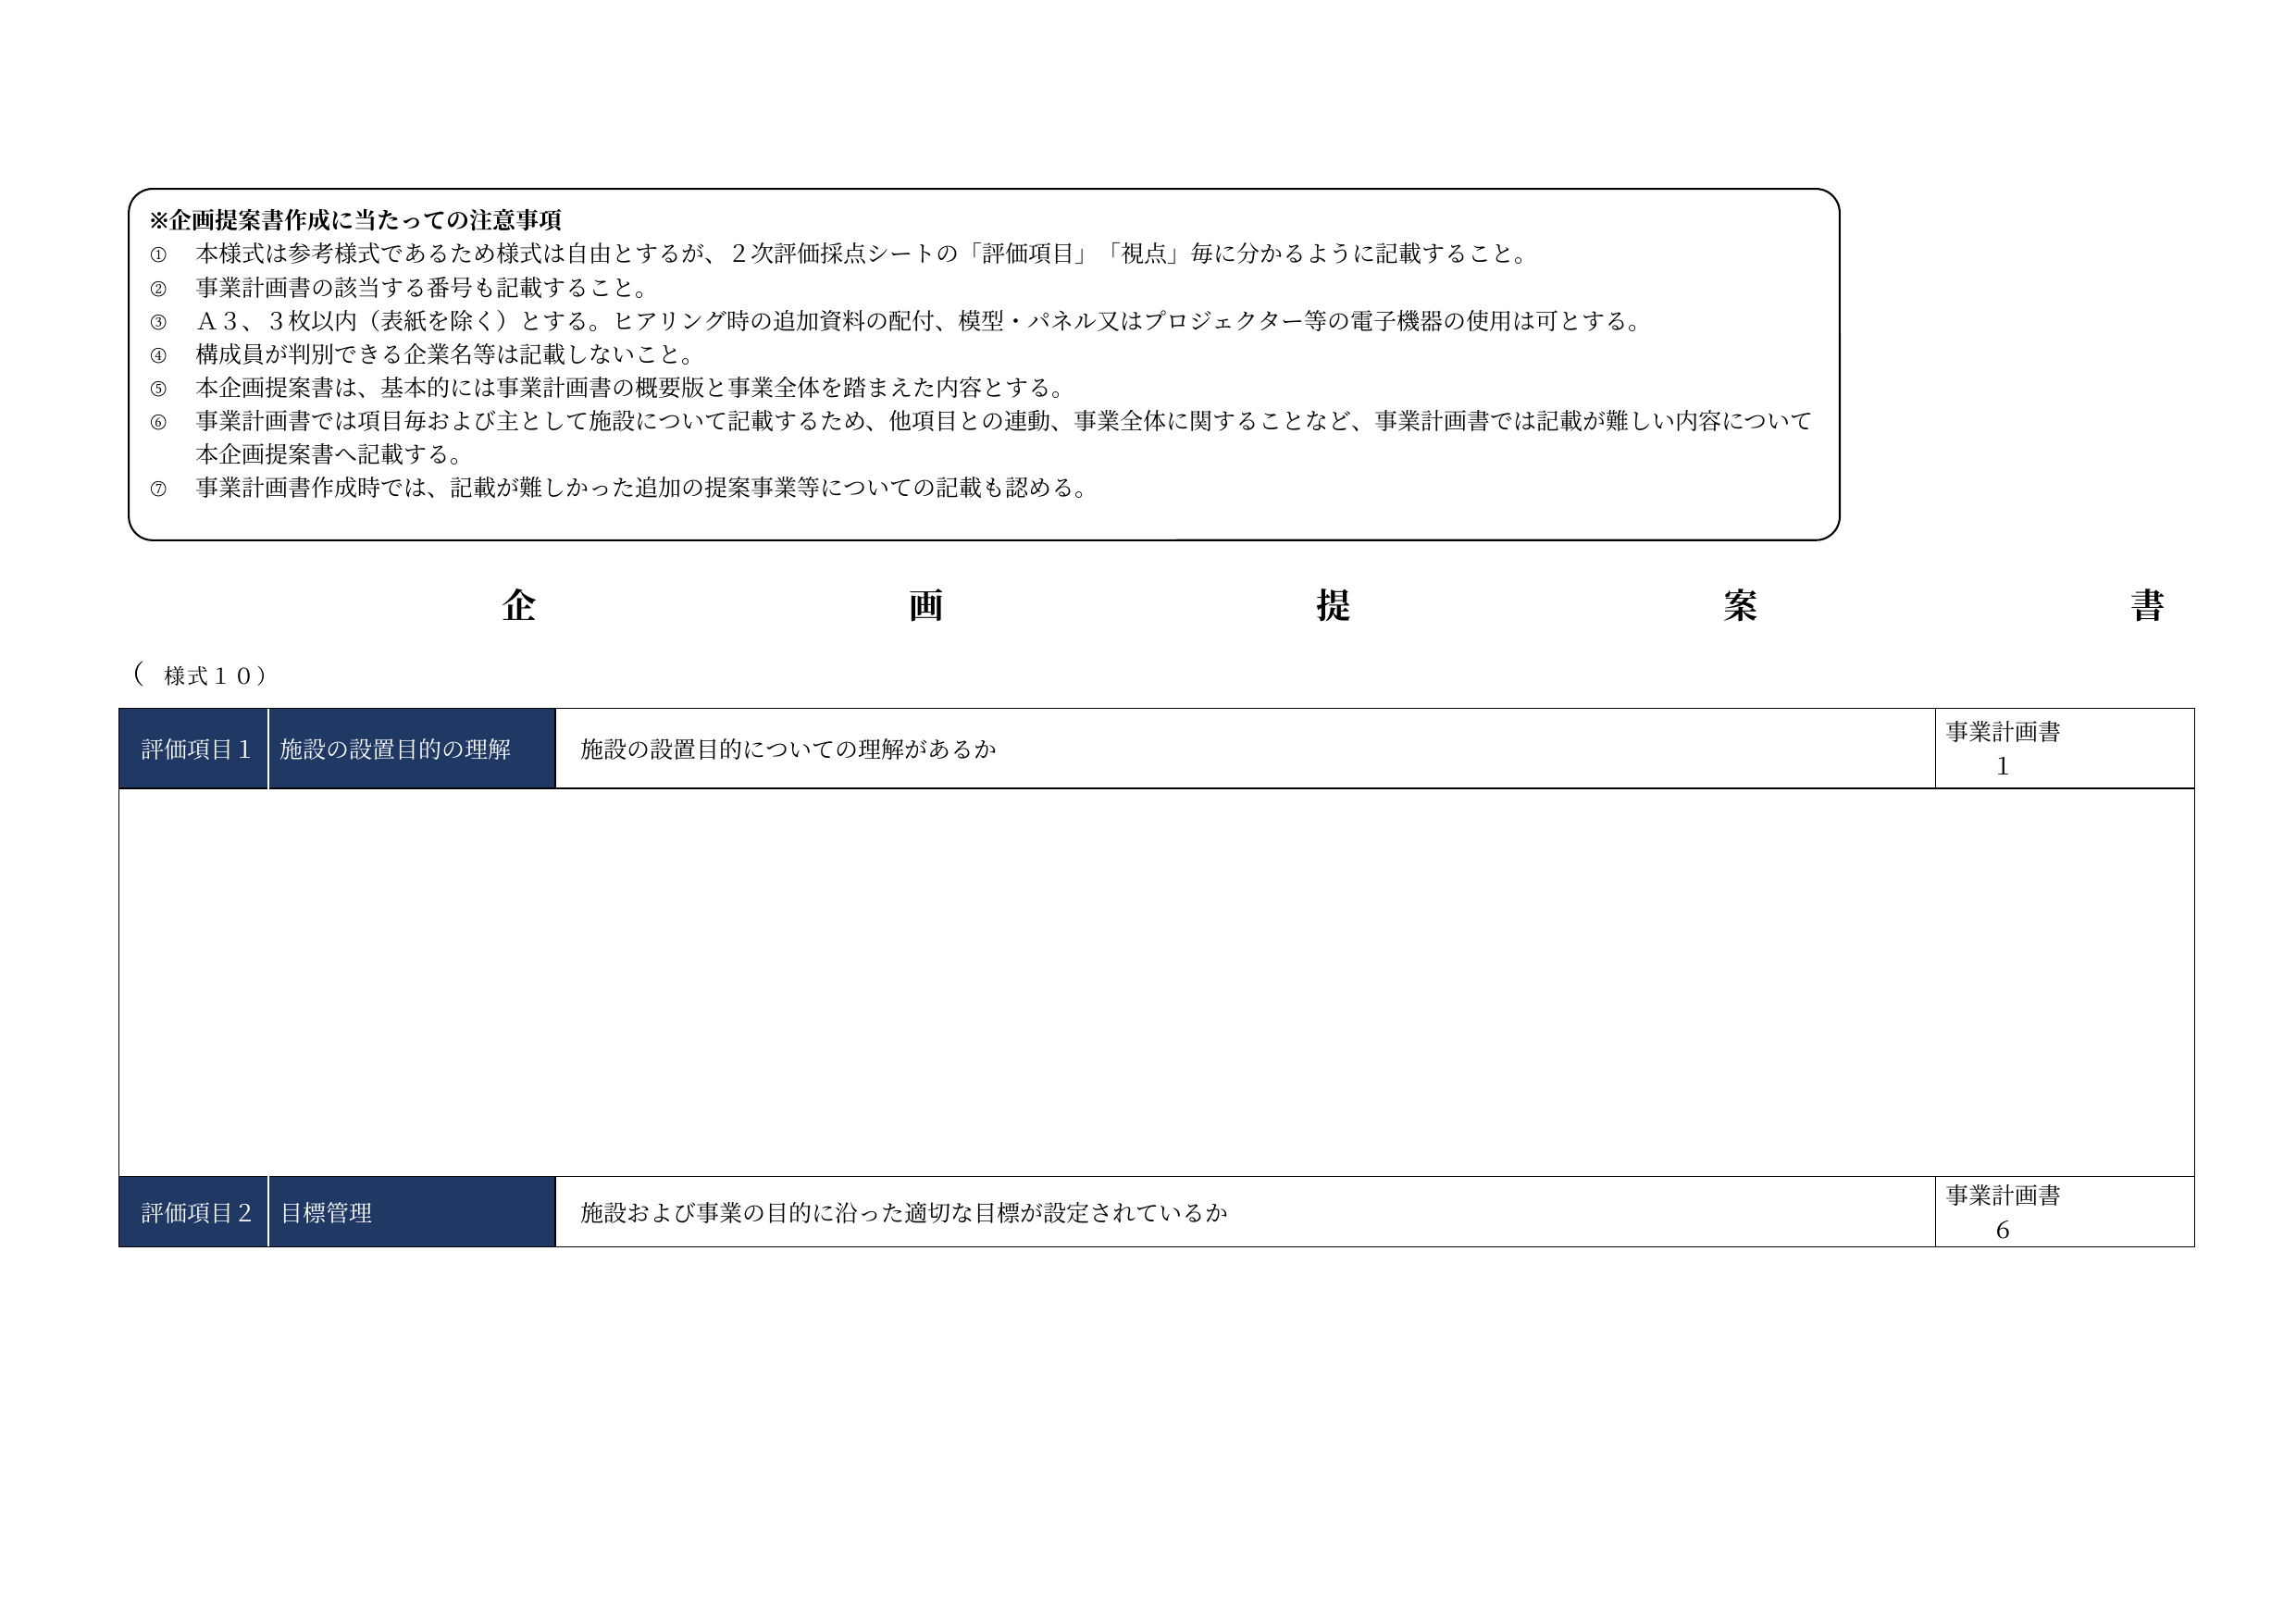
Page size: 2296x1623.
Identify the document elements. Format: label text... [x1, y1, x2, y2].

table_header 事業計画書 １ [1936, 709, 2194, 787]
text 企画提案書 （様式１０） [118, 568, 2178, 707]
table_header 評価項目１ [119, 709, 267, 787]
table_cell 事業計画書 ６ [1936, 1177, 2194, 1246]
table_header 施設の設置目的についての理解があるか [556, 709, 1935, 787]
table_cell 評価項目２ [119, 1177, 267, 1246]
table_header 施設の設置目的の理解 [269, 709, 554, 787]
table_cell 施設および事業の目的に沿った適切な目標が設定されているか [556, 1177, 1935, 1246]
table_cell [119, 789, 2194, 1176]
table_cell 目標管理 [269, 1177, 554, 1246]
